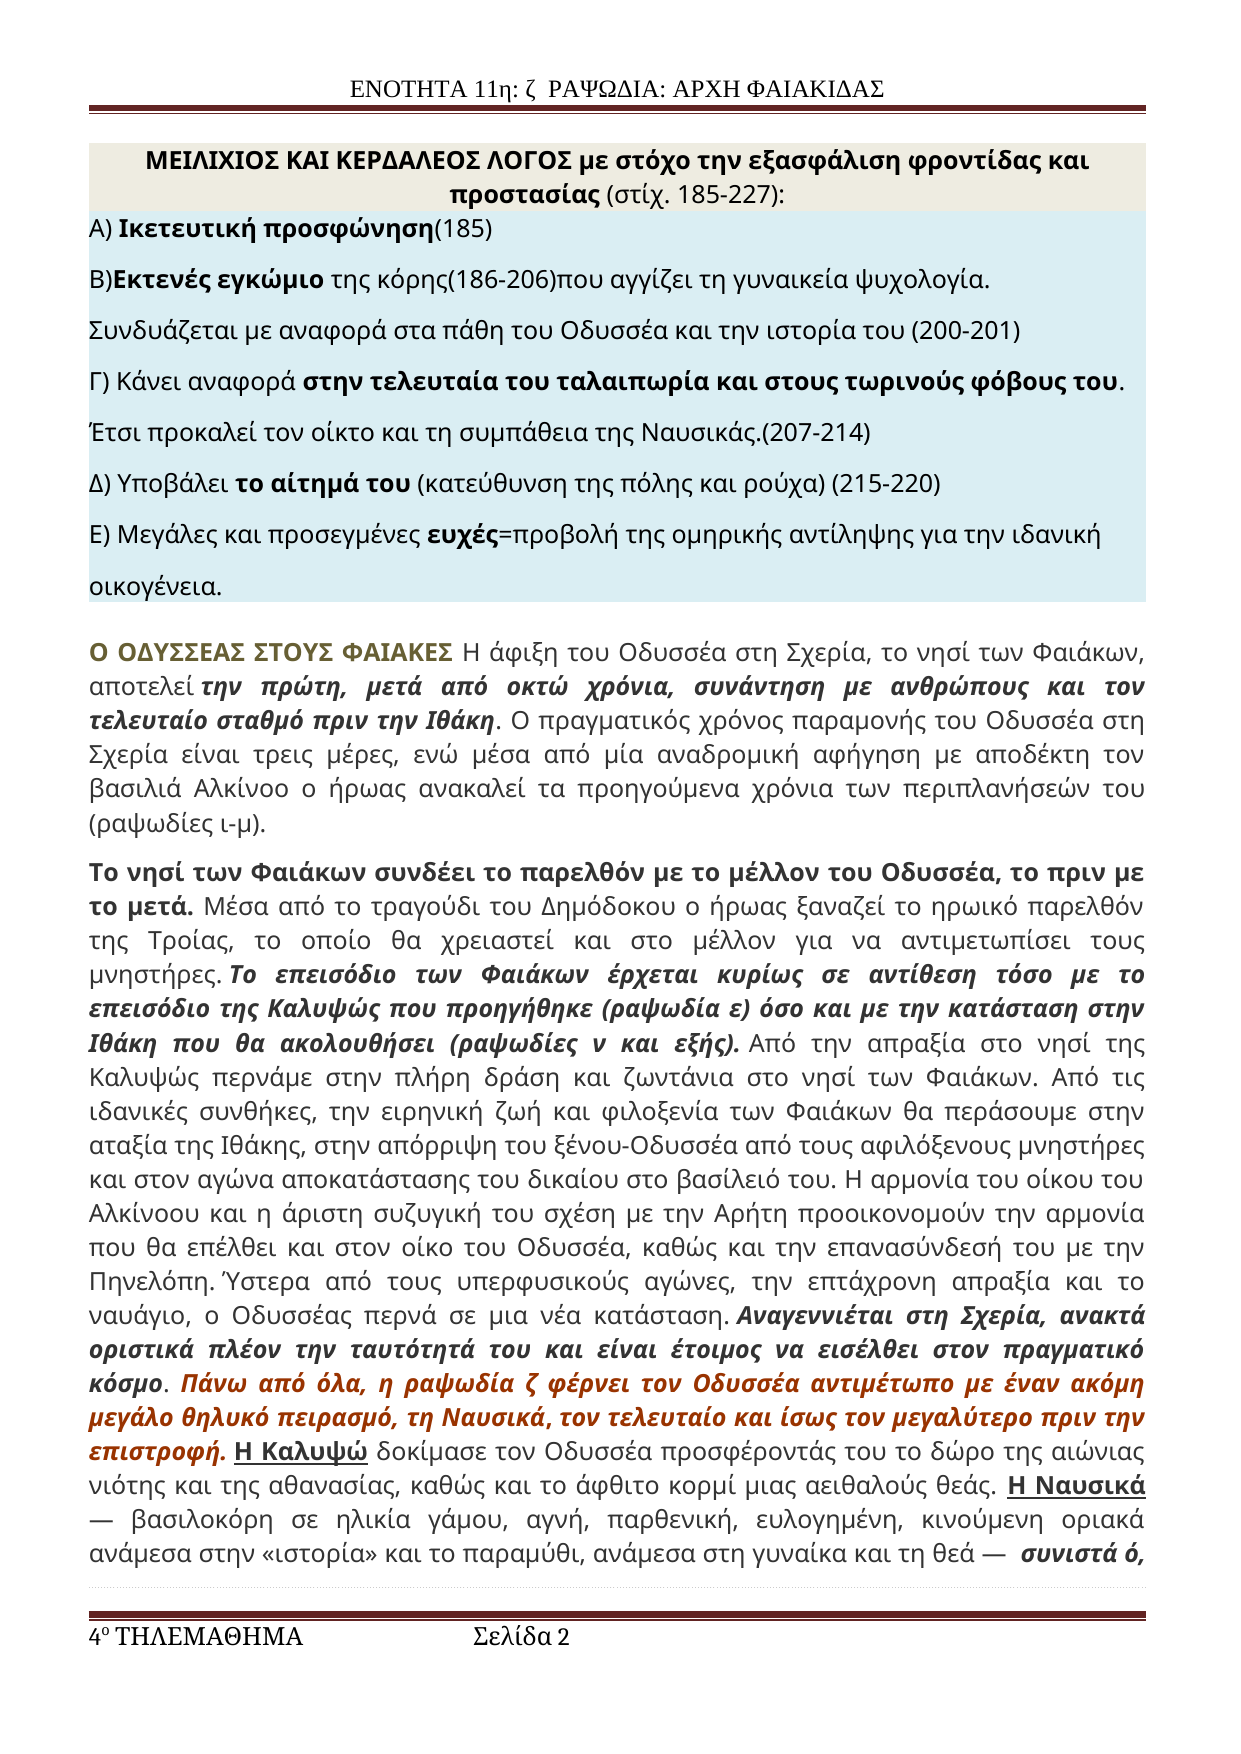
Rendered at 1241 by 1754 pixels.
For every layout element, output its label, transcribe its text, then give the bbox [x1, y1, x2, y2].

text ΜΕΙΛΙΧΙΟΣ ΚΑΙ ΚΕΡΔΑΛΕΟΣ ΛΟΓΟΣ με στόχο την εξασφάλιση φροντίδας και προστασίας (στίχ. 185-227): [89, 143, 1146, 211]
text Δ) Υποβάλει το αίτημά του (κατεύθυνση της πόλης και ρούχα) (215-220) [89, 466, 1146, 500]
text Α) Ικετευτική προσφώνηση(185) [89, 211, 1146, 245]
text Ο ΟΔΥΣΣΕΑΣ ΣΤΟΥΣ ΦΑΙΑΚΕΣ Η άφιξη του Οδυσσέα στη Σχερία, το νησί των Φαιάκων, αποτελεί την πρώτη, μετά από οκτώ χρόνια, συνάντηση με ανθρώπους και τον τελευταίο σταθμό πριν την Ιθάκη. Ο πραγματικός χρόνος παραμονής του Οδυσσέα στη Σχερία είναι τρεις μέρες, ενώ μέσα από μία αναδρομική αφήγηση με αποδέκτη τον βασιλιά Αλκίνοο ο ήρωας ανακαλεί τα προηγούμενα χρόνια των περιπλανήσεών του (ραψωδίες ι-μ). [89, 635, 1146, 839]
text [89, 855, 1146, 1588]
text Γ) Κάνει αναφορά στην τελευταία του ταλαιπωρία και στους τωρινούς φόβους του. Έτσι προκαλεί τον οίκτο και τη συμπάθεια της Ναυσικάς.(207-214) [89, 364, 1146, 449]
text Β)Εκτενές εγκώμιο της κόρης(186-206)που αγγίζει τη γυναικεία ψυχολογία. Συνδυάζεται με αναφορά στα πάθη του Οδυσσέα και την ιστορία του (200-201) [89, 262, 1146, 347]
text Ε) Μεγάλες και προσεγμένες ευχές=προβολή της ομηρικής αντίληψης για την ιδανική οικογένεια. [89, 517, 1146, 602]
